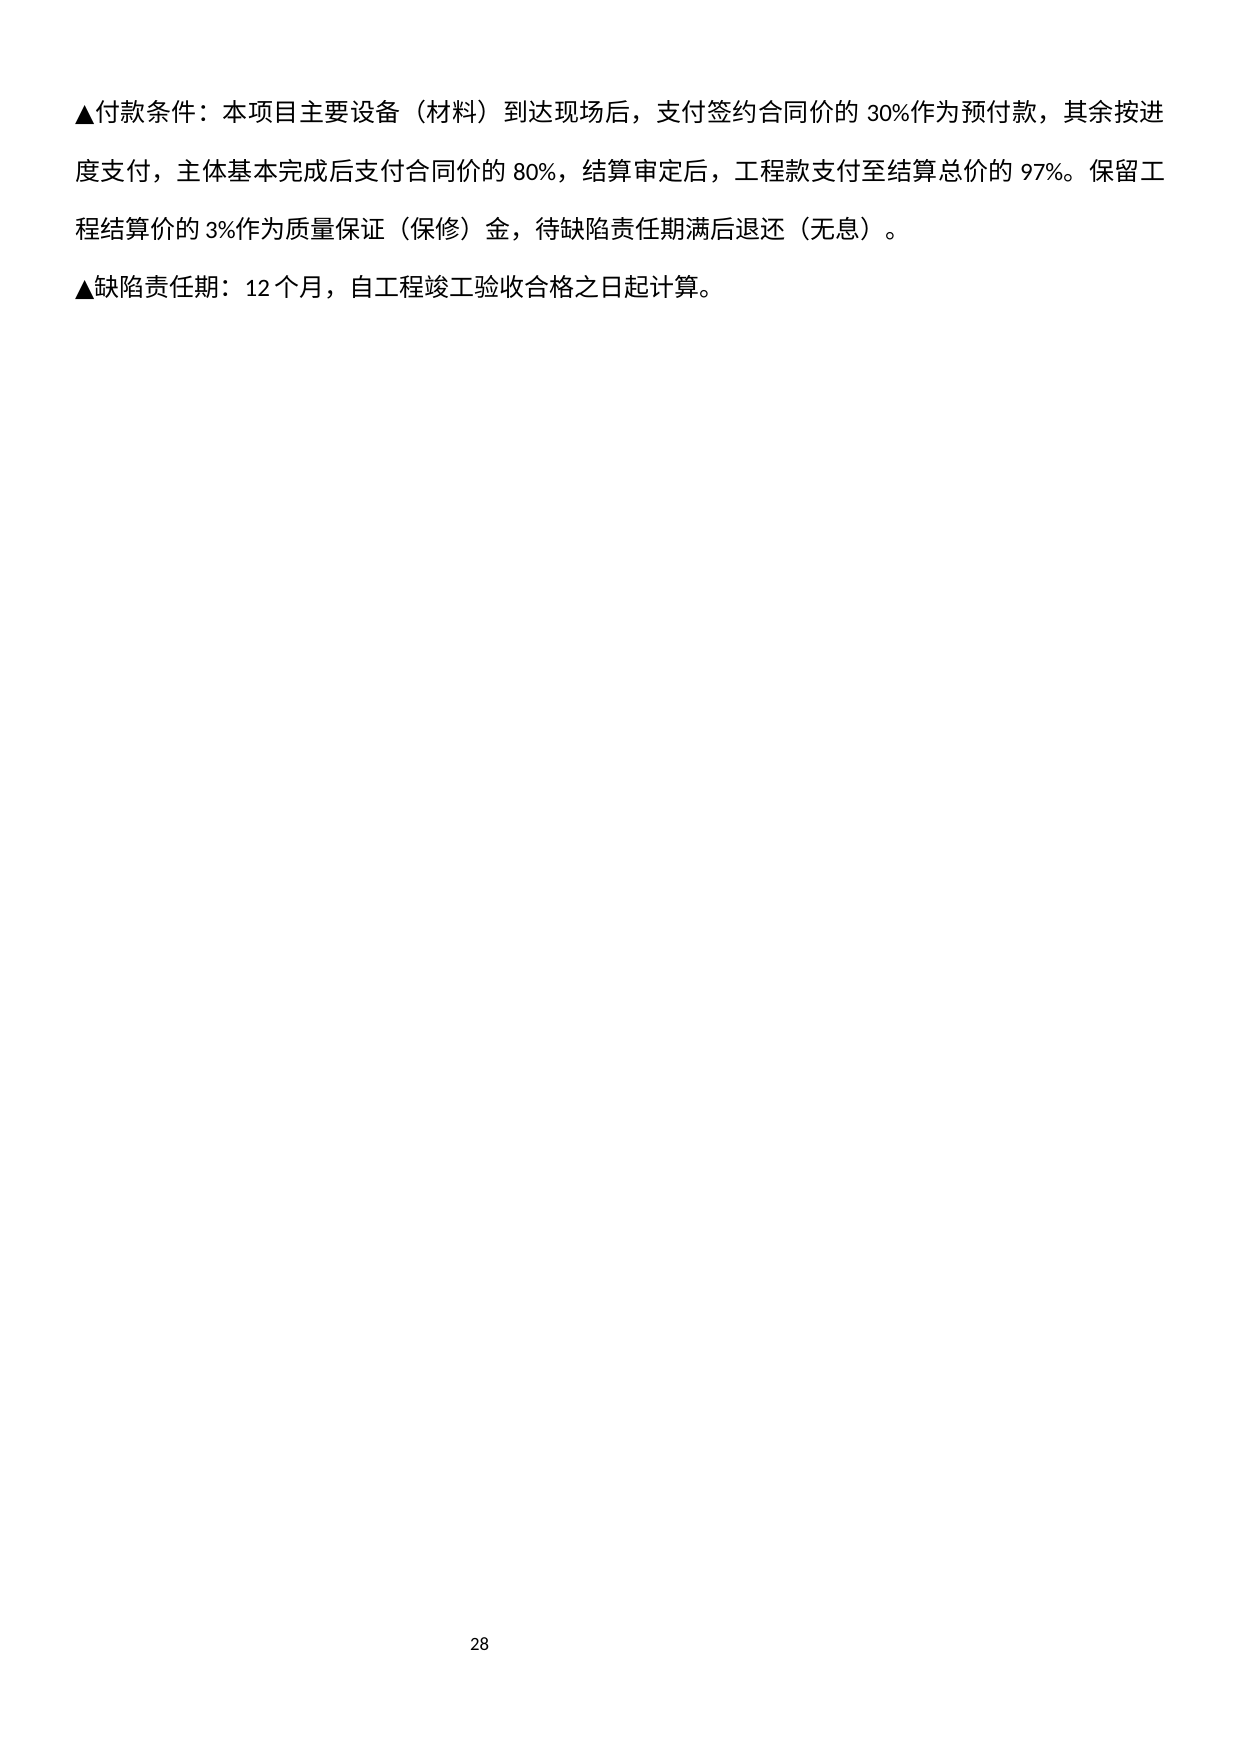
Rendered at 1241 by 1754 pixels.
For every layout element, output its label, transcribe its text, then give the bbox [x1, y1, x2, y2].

text ▲缺陷责任期：12个月，自工程竣工验收合格之日起计算。 [75, 250, 1165, 308]
text ▲付款条件：本项目主要设备（材料）到达现场后，支付签约合同价的30%作为预付款，其余按进度支付，主体基本完成后支付合同价的80%，结算审定后，工程款支付至结算总价的97%。保留工程结算价的3%作为质量保证（保修）金，待缺陷责任期满后退还（无息）。 [75, 75, 1165, 250]
